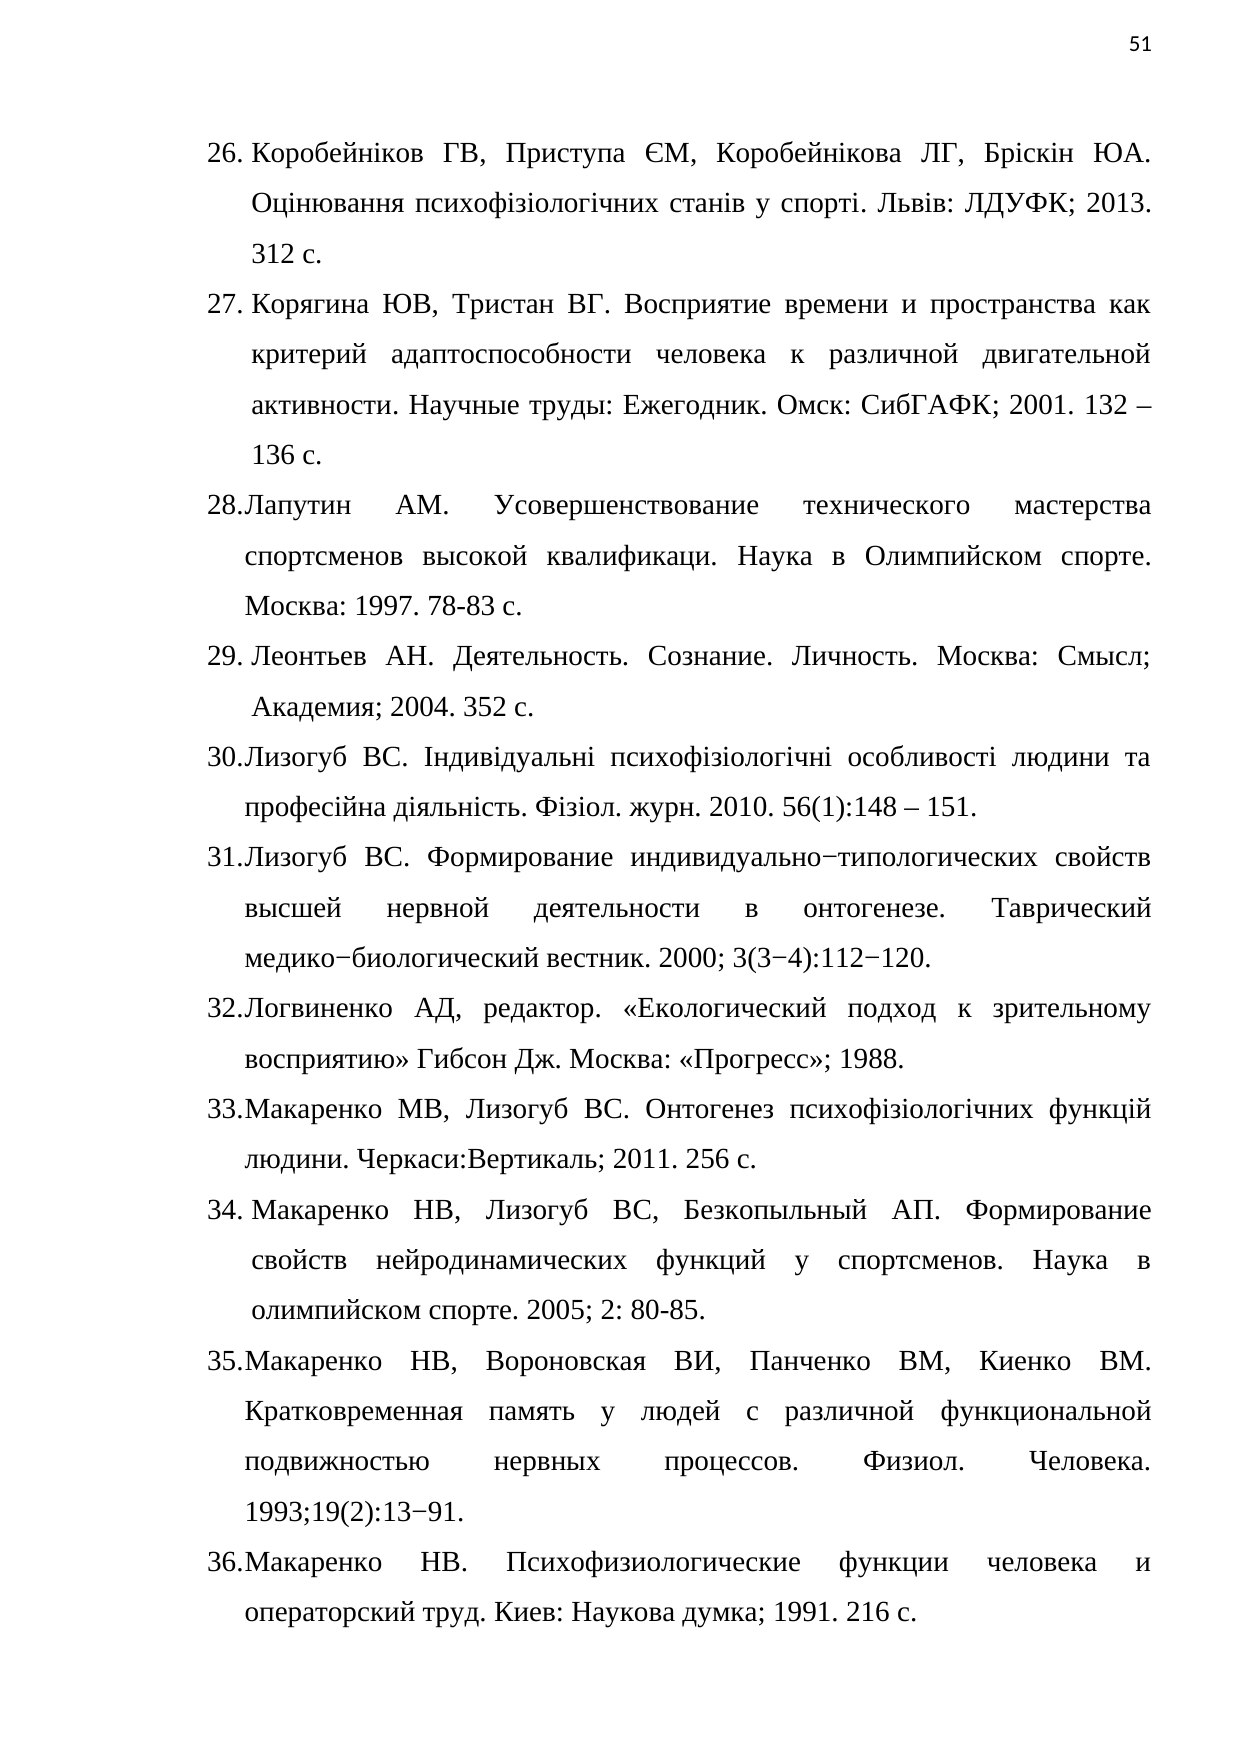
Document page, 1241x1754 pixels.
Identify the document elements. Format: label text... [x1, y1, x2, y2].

list Лизогуб ВС. Індивідуальні психофізіологічні особливості людини та професійна діяльність. Фізіол. журн. 2010. 56(1):148 – 151. [207, 739, 1152, 823]
list Макаренко МВ, Лизогуб ВС. Онтогенез психофізіологічних функцій людини. Черкаси:Вертикаль; 2011. 256 с. [207, 1091, 1152, 1175]
list Коробейніков ГВ, Приступа ЄМ, Коробейнікова ЛГ, Бріскін ЮА. Оцінювання психофізіологічних станів у спорті. Львів: ЛДУФК; 2013. 312 с. [207, 135, 1152, 269]
list Макаренко НВ, Вороновская ВИ, Панченко ВМ, Киенко ВМ. Кратковременная память у людей с различной функциональной подвижностью нервных процессов. Физиол. Человека. 1993;19(2):13−91. [207, 1343, 1152, 1527]
list Макаренко НВ, Лизогуб ВС, Безкопыльный АП. Формирование свойств нейродинамических функций у спортсменов. Наука в олимпийском спорте. 2005; 2: 80-85. [207, 1192, 1152, 1326]
list Лизогуб ВС. Формирование индивидуально−типологических свойств высшей нервной деятельности в онтогенезе. Таврический медико−биологический вестник. 2000; 3(3−4):112−120. [207, 839, 1152, 974]
list Макаренко НВ. Психофизиологические функции человека и операторский труд. Киев: Наукова думка; 1991. 216 с. [207, 1544, 1152, 1628]
list Логвиненко АД, редактор. «Екологический подход к зрительному восприятию» Гибсон Дж. Москва: «Прогресс»; 1988. [207, 991, 1152, 1074]
list Леонтьев АН. Деятельность. Сознание. Личность. Москва: Смысл; Академия; 2004. 352 с. [207, 638, 1152, 722]
list Корягина ЮВ, Тристан ВГ. Восприятие времени и пространства как критерий адаптоспособности человека к различной двигательной активности. Научные труды: Ежегодник. Омск: СибГАФК; 2001. 132 – 136 с. [207, 286, 1152, 471]
list Лапутин АМ. Усовершенствование технического мастерства спортсменов высокой квалификаци. Наука в Олимпийском спорте. Москва: 1997. 78-83 с. [207, 487, 1152, 622]
